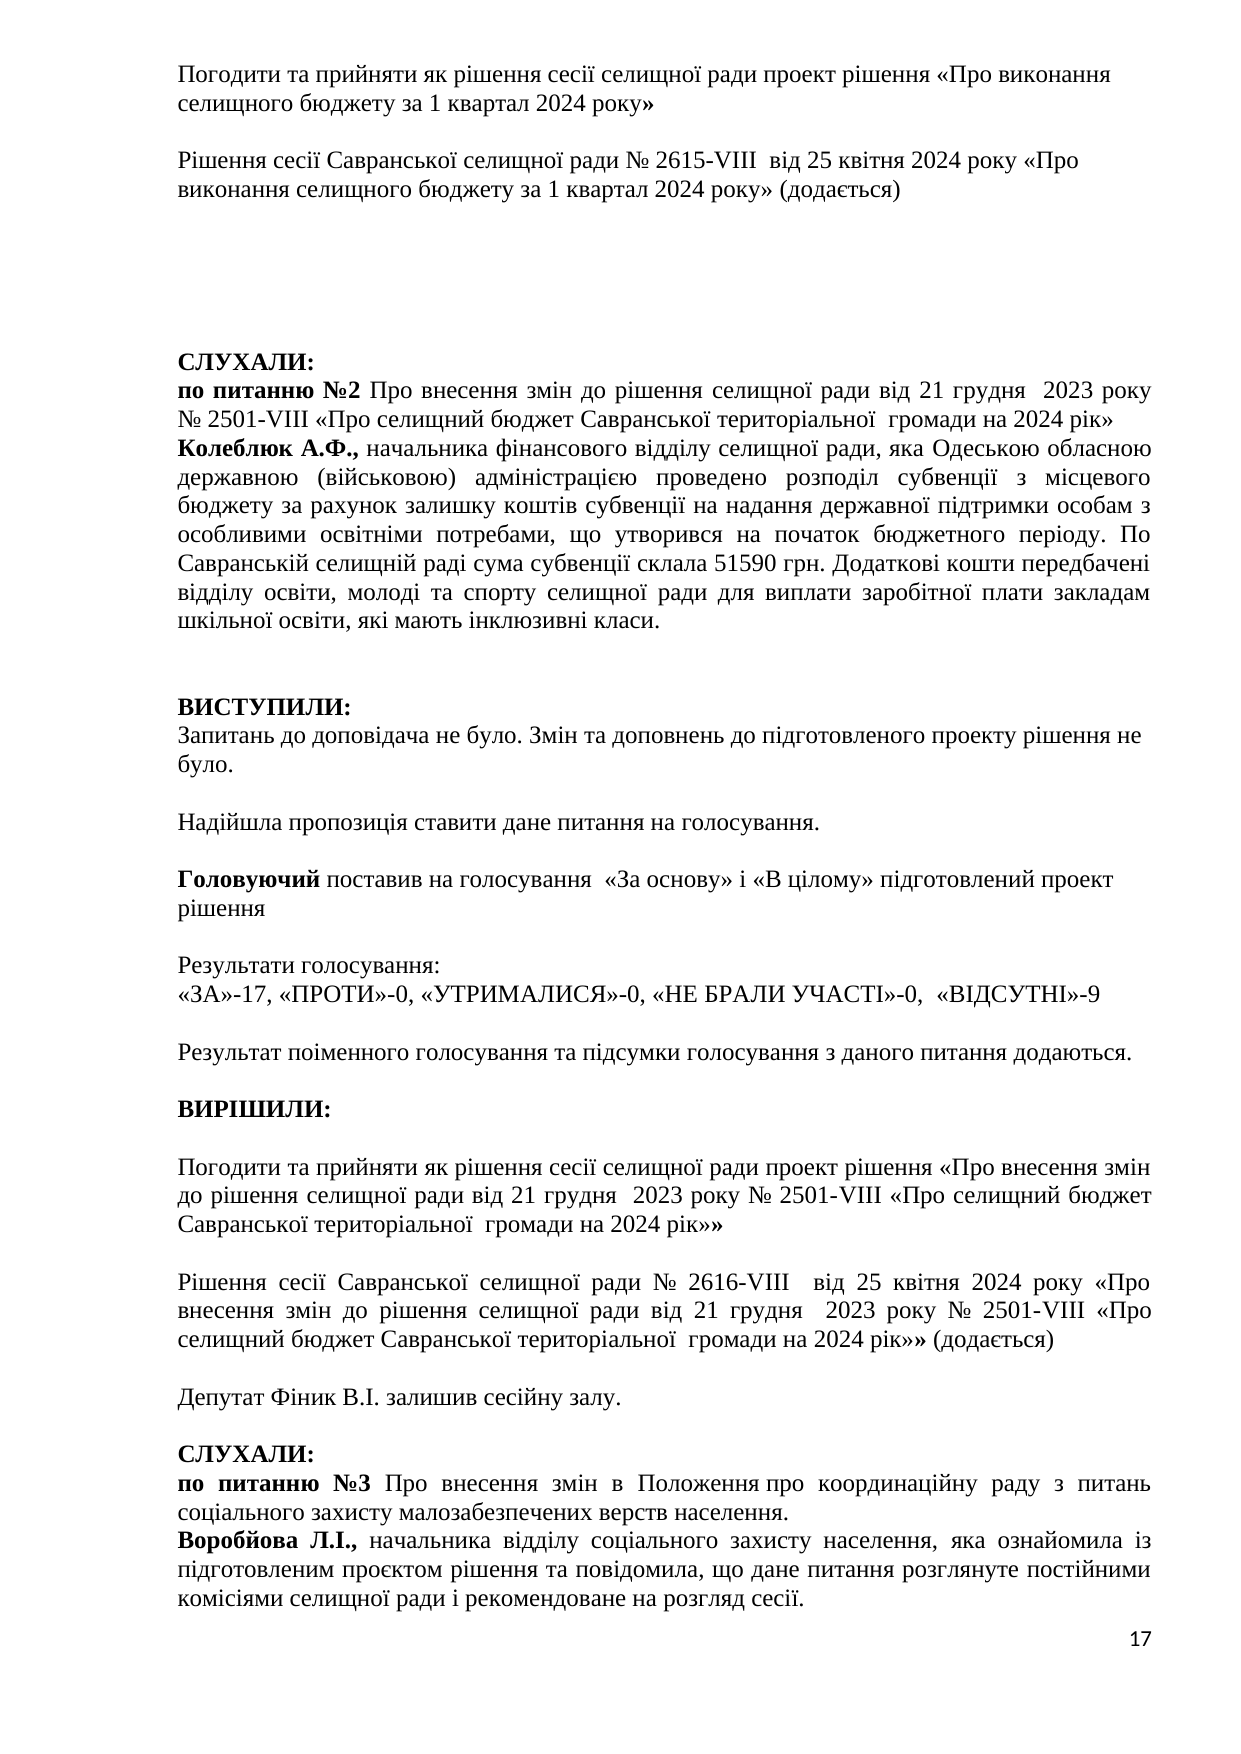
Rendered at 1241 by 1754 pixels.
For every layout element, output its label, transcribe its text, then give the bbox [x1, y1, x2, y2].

text Результат поіменного голосування та підсумки голосування з даного питання додаються. [177, 1037, 1152, 1065]
text Погодити та прийняти як рішення сесії селищної ради проект рішення «Про внесення змін до рішення селищної ради від 21 грудня 2023 року № 2501-VІІІ «Про селищний бюджет Савранської територіальної громади на 2024 рік»» [177, 1152, 1152, 1238]
text Депутат Фіник В.І. залишив сесійну залу. [177, 1382, 1152, 1410]
text «ЗА»-17, «ПРОТИ»-0, «УТРИМАЛИСЯ»-0, «НЕ БРАЛИ УЧАСТІ»-0, «ВІДСУТНІ»-9 [177, 979, 1152, 1008]
text Результати голосування: [177, 950, 1152, 979]
text ВИРІШИЛИ: [177, 1094, 1152, 1123]
text Погодити та прийняти як рішення сесії селищної ради проект рішення «Про виконання селищного бюджету за 1 квартал 2024 року» [177, 59, 1152, 117]
text Рішення сесії Савранської селищної ради № 2616-VIII від 25 квітня 2024 року «Про внесення змін до рішення селищної ради від 21 грудня 2023 року № 2501-VІІІ «Про селищний бюджет Савранської територіальної громади на 2024 рік»» (додається) [177, 1267, 1152, 1353]
text Рішення сесії Савранської селищної ради № 2615-VIII від 25 квітня 2024 року «Про виконання селищного бюджету за 1 квартал 2024 року» (додається) [177, 145, 1152, 203]
text Запитань до доповідача не було. Змін та доповнень до підготовленого проекту рішення не було. [177, 720, 1152, 778]
text Воробйова Л.І., начальника відділу соціального захисту населення, яка ознайомила із підготовленим проєктом рішення та повідомила, що дане питання розглянуте постійними комісіями селищної ради і рекомендоване на розгляд сесії. [177, 1525, 1152, 1612]
text СЛУХАЛИ: [177, 347, 1152, 375]
text по питанню №2 Про внесення змін до рішення селищної ради від 21 грудня 2023 року № 2501-VІІІ «Про селищний бюджет Савранської територіальної громади на 2024 рік» [177, 375, 1152, 433]
text ВИСТУПИЛИ: [177, 692, 1152, 720]
text Надійшла пропозиція ставити дане питання на голосування. [177, 807, 1152, 835]
text по питанню №3 Про внесення змін в Положення про координаційну раду з питань соціального захисту малозабезпечених верств населення. [177, 1468, 1152, 1525]
text Головуючий поставив на голосування «За основу» і «В цілому» підготовлений проект рішення [177, 864, 1152, 922]
text СЛУХАЛИ: [177, 1439, 1152, 1468]
text Колеблюк А.Ф., начальника фінансового відділу селищної ради, яка Одеською обласною державною (військовою) адміністрацією проведено розподіл субвенції з місцевого бюджету за рахунок залишку коштів субвенції на надання державної підтримки особам з особливими освітніми потребами, що утворився на початок бюджетного періоду. По Савранській селищній раді сума субвенції склала 51590 грн. Додаткові кошти передбачені відділу освіти, молоді та спорту селищної ради для виплати заробітної плати закладам шкільної освіти, які мають інклюзивні класи. [177, 433, 1152, 634]
